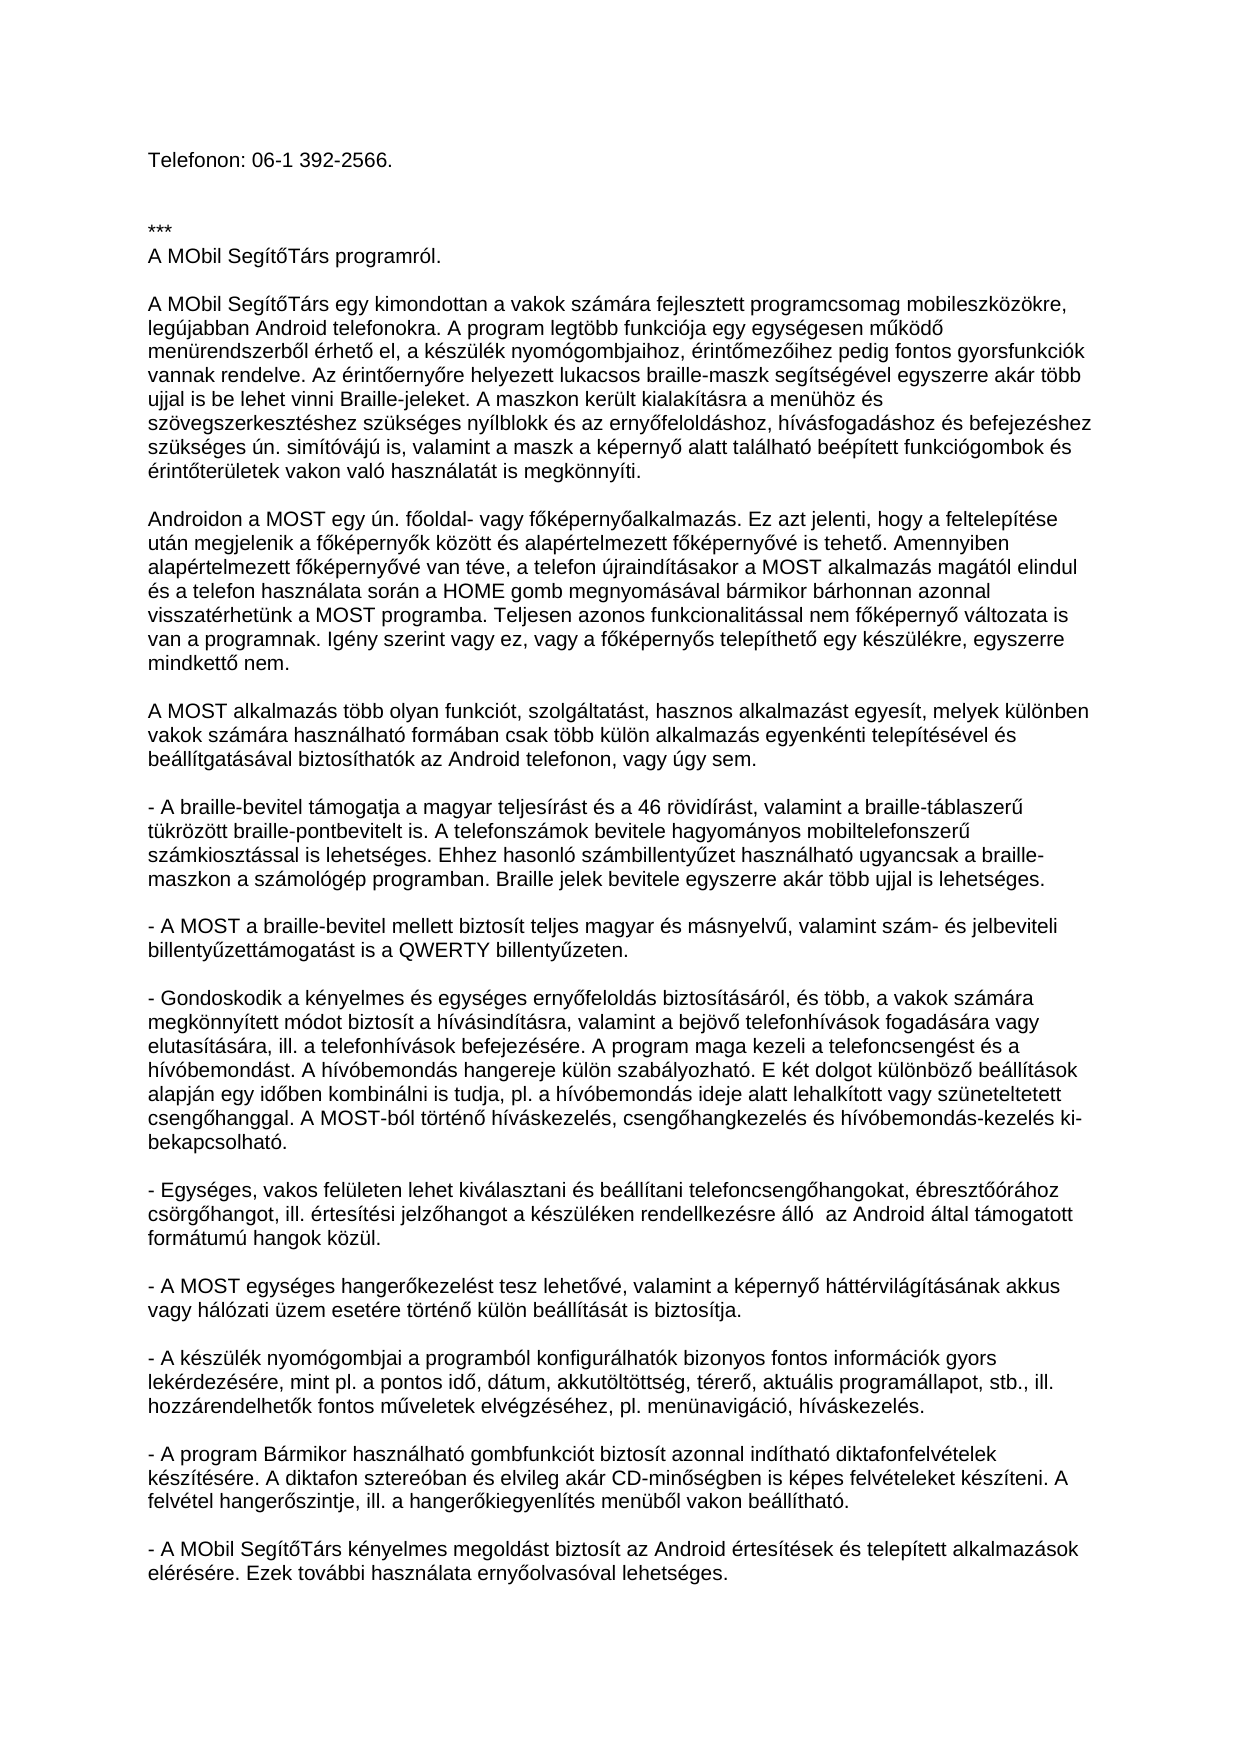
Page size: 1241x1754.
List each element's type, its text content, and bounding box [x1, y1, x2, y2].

text - A MOST egységes hangerőkezelést tesz lehetővé, valamint a képernyő háttérvilágításának akkus vagy hálózati üzem esetére történő külön beállítását is biztosítja. [148, 1274, 1093, 1322]
text Androidon a MOST egy ún. főoldal- vagy főképernyőalkalmazás. Ez azt jelenti, hogy a feltelepítése után megjelenik a főképernyők között és alapértelmezett főképernyővé is tehető. Amennyiben alapértelmezett főképernyővé van téve, a telefon újraindításakor a MOST alkalmazás magától elindul és a telefon használata során a HOME gomb megnyomásával bármikor bárhonnan azonnal visszatérhetünk a MOST programba. Teljesen azonos funkcionalitással nem főképernyő változata is van a programnak. Igény szerint vagy ez, vagy a főképernyős telepíthető egy készülékre, egyszerre mindkettő nem. [148, 507, 1093, 675]
text A MOST alkalmazás több olyan funkciót, szolgáltatást, hasznos alkalmazást egyesít, melyek különben vakok számára használható formában csak több külön alkalmazás egyenkénti telepítésével és beállítgatásával biztosíthatók az Android telefonon, vagy úgy sem. [148, 699, 1093, 771]
text - A MOST a braille-bevitel mellett biztosít teljes magyar és másnyelvű, valamint szám- és jelbeviteli billentyűzettámogatást is a QWERTY billentyűzeten. [148, 914, 1093, 962]
text - A program Bármikor használható gombfunkciót biztosít azonnal indítható diktafonfelvételek készítésére. A diktafon sztereóban és elvileg akár CD-minőségben is képes felvételeket készíteni. A felvétel hangerőszintje, ill. a hangerőkiegyenlítés menüből vakon beállítható. [148, 1441, 1093, 1513]
text A MObil SegítőTárs egy kimondottan a vakok számára fejlesztett programcsomag mobileszközökre, legújabban Android telefonokra. A program legtöbb funkciója egy egységesen működő menürendszerből érhető el, a készülék nyomógombjaihoz, érintőmezőihez pedig fontos gyorsfunkciók vannak rendelve. Az érintőernyőre helyezett lukacsos braille-maszk segítségével egyszerre akár több ujjal is be lehet vinni Braille-jeleket. A maszkon került kialakításra a menühöz és szövegszerkesztéshez szükséges nyílblokk és az ernyőfeloldáshoz, hívásfogadáshoz és befejezéshez szükséges ún. simítóvájú is, valamint a maszk a képernyő alatt található beépített funkciógombok és érintőterületek vakon való használatát is megkönnyíti. [148, 291, 1093, 483]
text - A MObil SegítőTárs kényelmes megoldást biztosít az Android értesítések és telepített alkalmazások elérésére. Ezek további használata ernyőolvasóval lehetséges. [148, 1537, 1093, 1585]
text - Egységes, vakos felületen lehet kiválasztani és beállítani telefoncsengőhangokat, ébresztőórához csörgőhangot, ill. értesítési jelzőhangot a készüléken rendellkezésre álló az Android által támogatott formátumú hangok közül. [148, 1178, 1093, 1250]
text *** [148, 219, 1093, 243]
text A MObil SegítőTárs programról. [148, 243, 1093, 267]
text - A braille-bevitel támogatja a magyar teljesírást és a 46 rövidírást, valamint a braille-táblaszerű tükrözött braille-pontbevitelt is. A telefonszámok bevitele hagyományos mobiltelefonszerű számkiosztással is lehetséges. Ehhez hasonló számbillentyűzet használható ugyancsak a braille-maszkon a számológép programban. Braille jelek bevitele egyszerre akár több ujjal is lehetséges. [148, 794, 1093, 890]
text Telefonon: 06-1 392-2566. [148, 148, 1093, 172]
text - A készülék nyomógombjai a programból konfigurálhatók bizonyos fontos információk gyors lekérdezésére, mint pl. a pontos idő, dátum, akkutöltöttség, térerő, aktuális programállapot, stb., ill. hozzárendelhetők fontos műveletek elvégzéséhez, pl. menünavigáció, híváskezelés. [148, 1346, 1093, 1417]
text - Gondoskodik a kényelmes és egységes ernyőfeloldás biztosításáról, és több, a vakok számára megkönnyített módot biztosít a hívásindításra, valamint a bejövő telefonhívások fogadására vagy elutasítására, ill. a telefonhívások befejezésére. A program maga kezeli a telefoncsengést és a hívóbemondást. A hívóbemondás hangereje külön szabályozható. E két dolgot különböző beállítások alapján egy időben kombinálni is tudja, pl. a hívóbemondás ideje alatt lehalkított vagy szüneteltetett csengőhanggal. A MOST-ból történő híváskezelés, csengőhangkezelés és hívóbemondás-kezelés ki-bekapcsolható. [148, 986, 1093, 1154]
